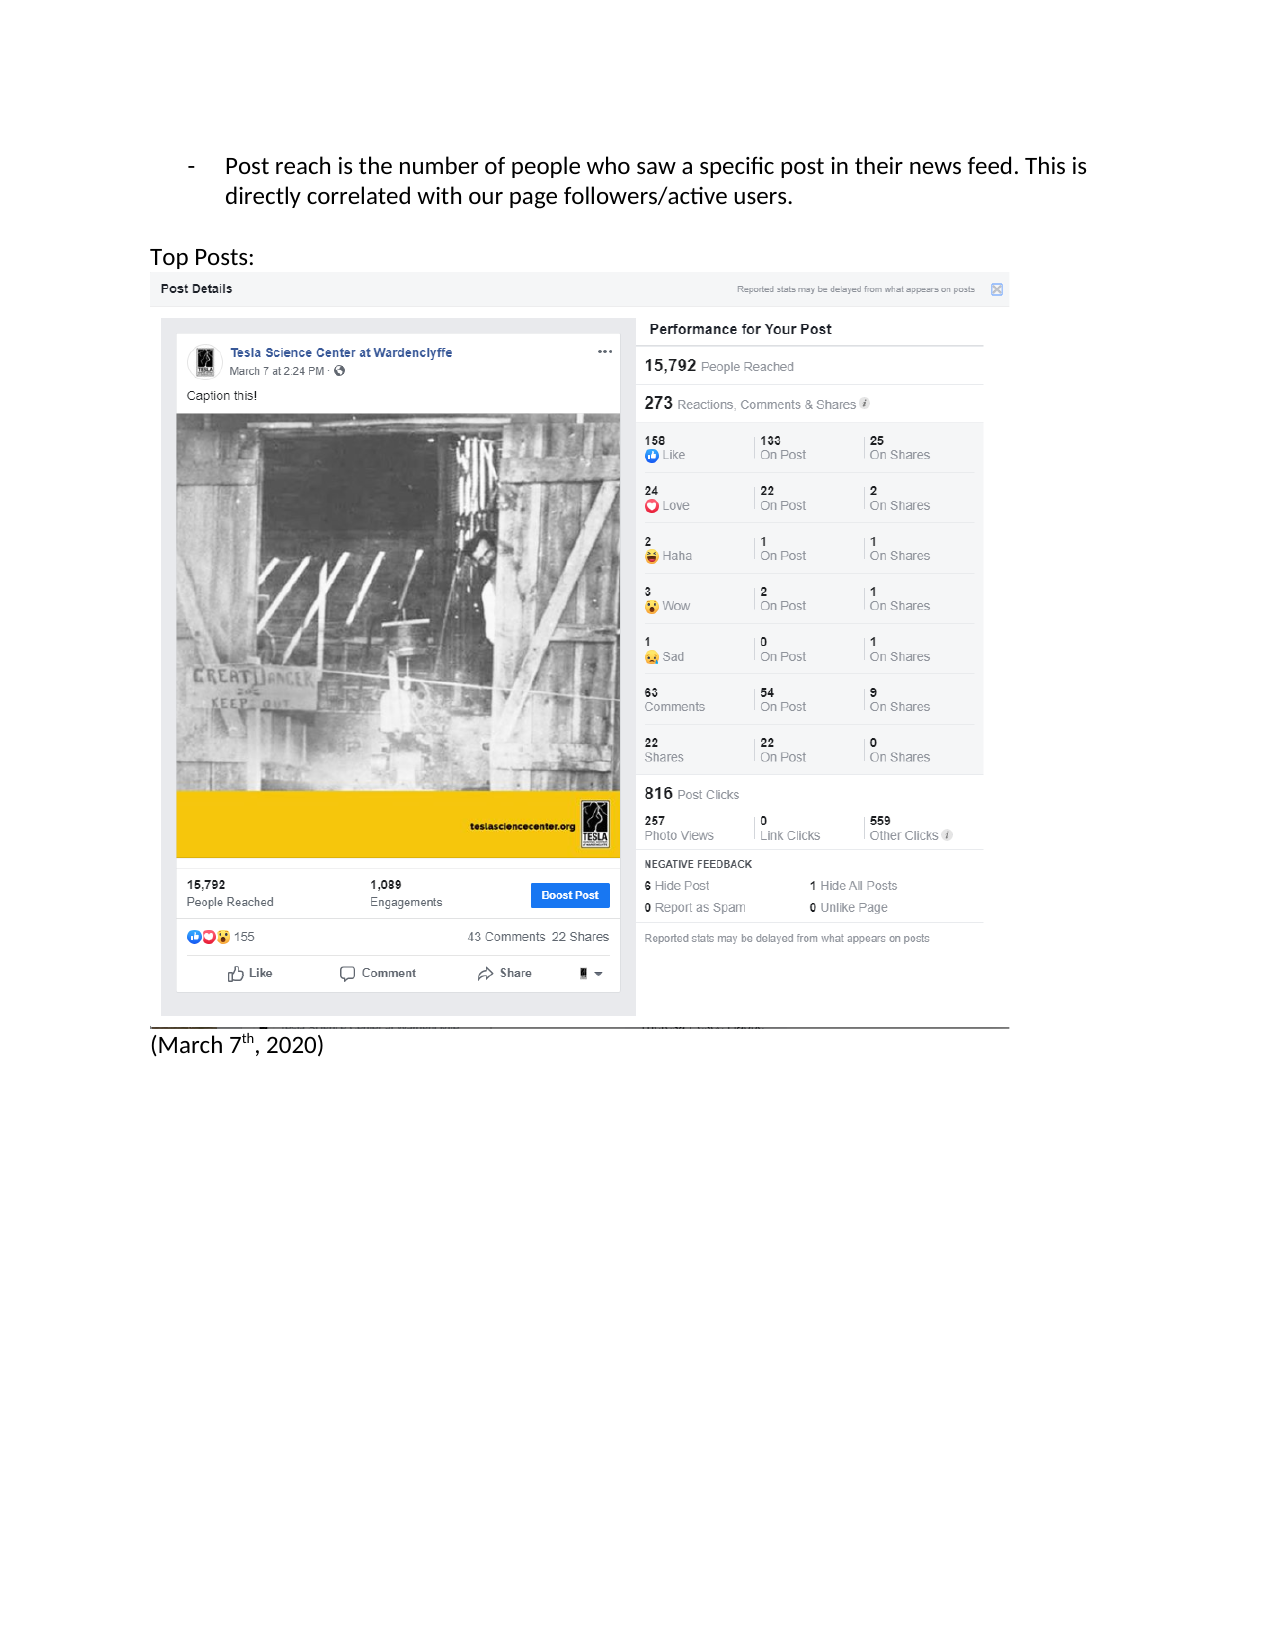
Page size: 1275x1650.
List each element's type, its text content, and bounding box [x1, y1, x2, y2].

picture [150, 272, 1010, 1029]
list Post reach is the number of people who saw a specific post in their news feed. This is directly correlated with our page followers/active users. [187, 150, 1125, 211]
text (March 7th, 2020) [150, 1029, 1125, 1059]
text Top Posts: [150, 242, 1125, 272]
